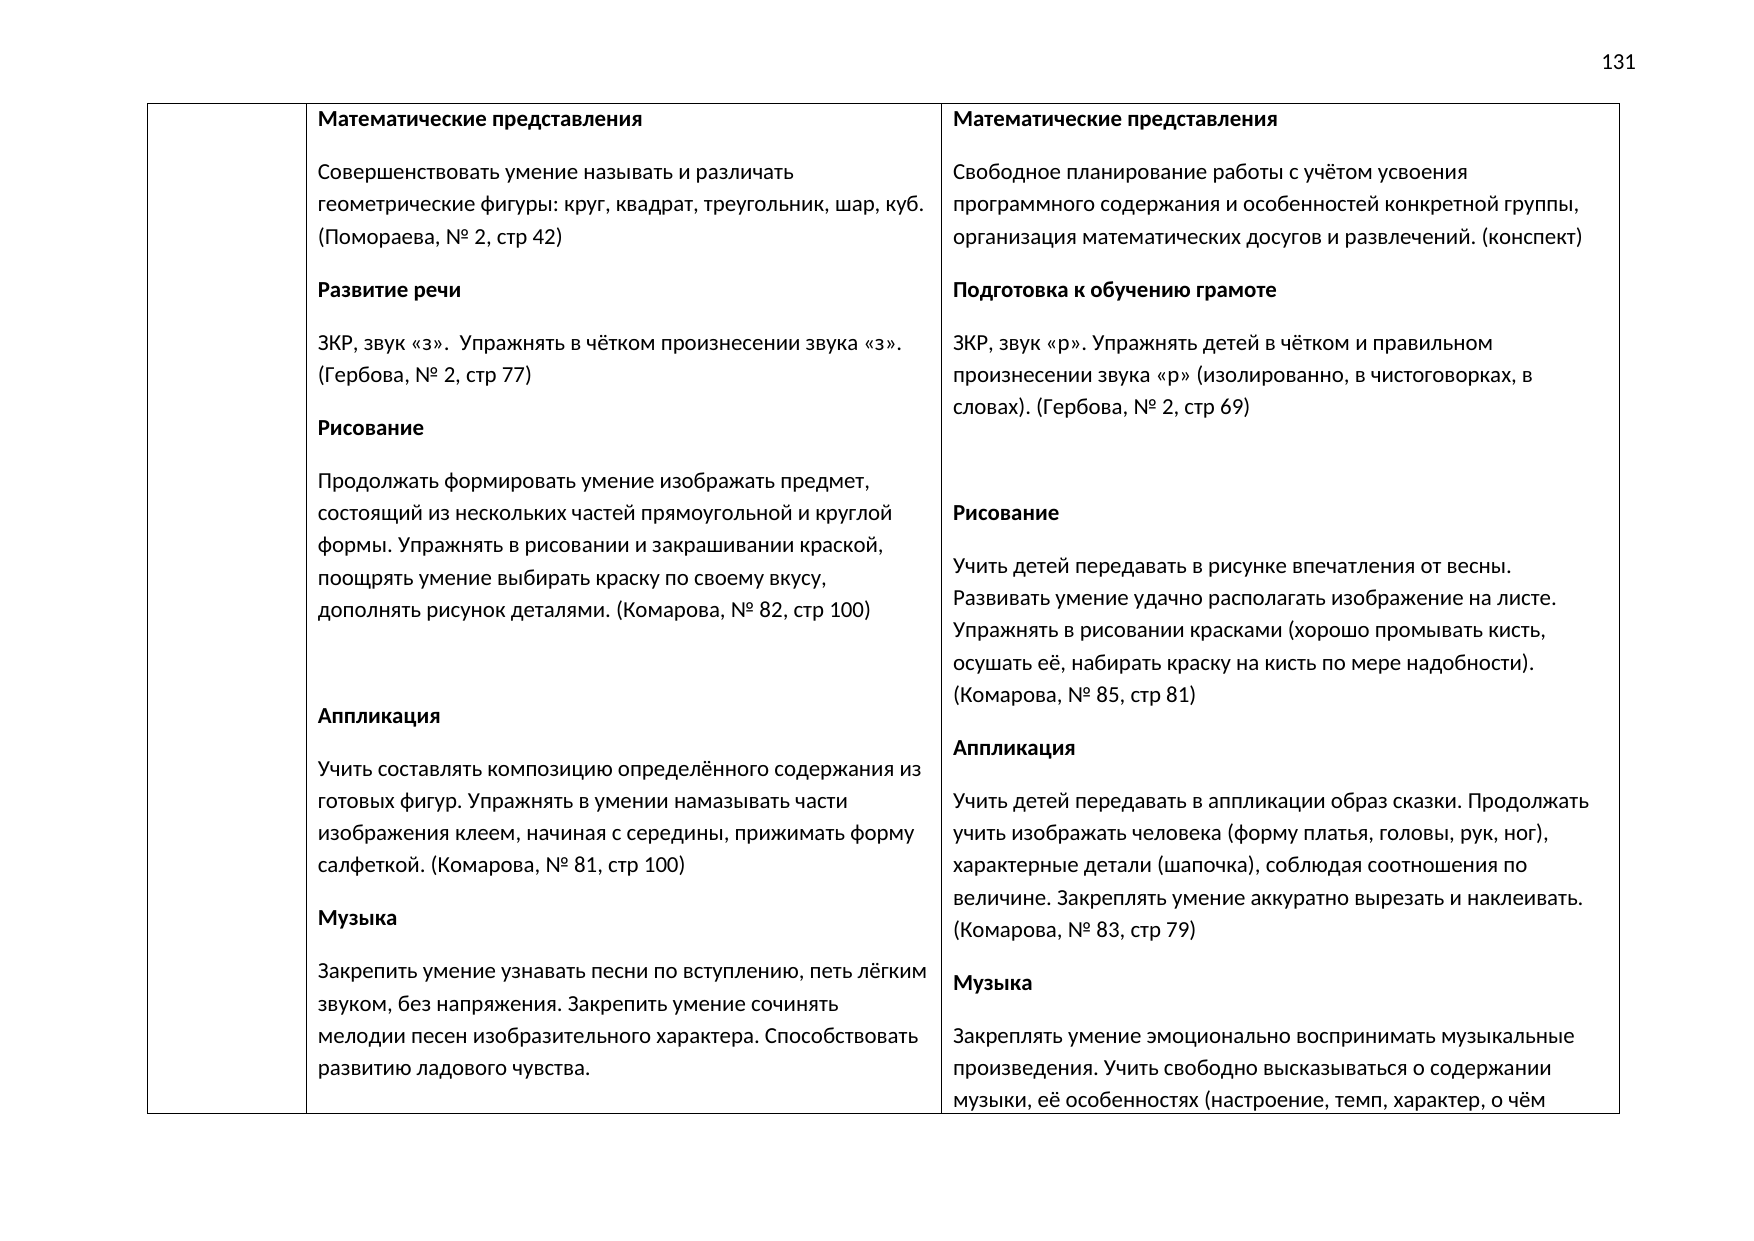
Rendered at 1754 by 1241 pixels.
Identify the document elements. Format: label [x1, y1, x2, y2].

table_cell [307, 104, 941, 1113]
table_cell [942, 104, 1619, 1113]
